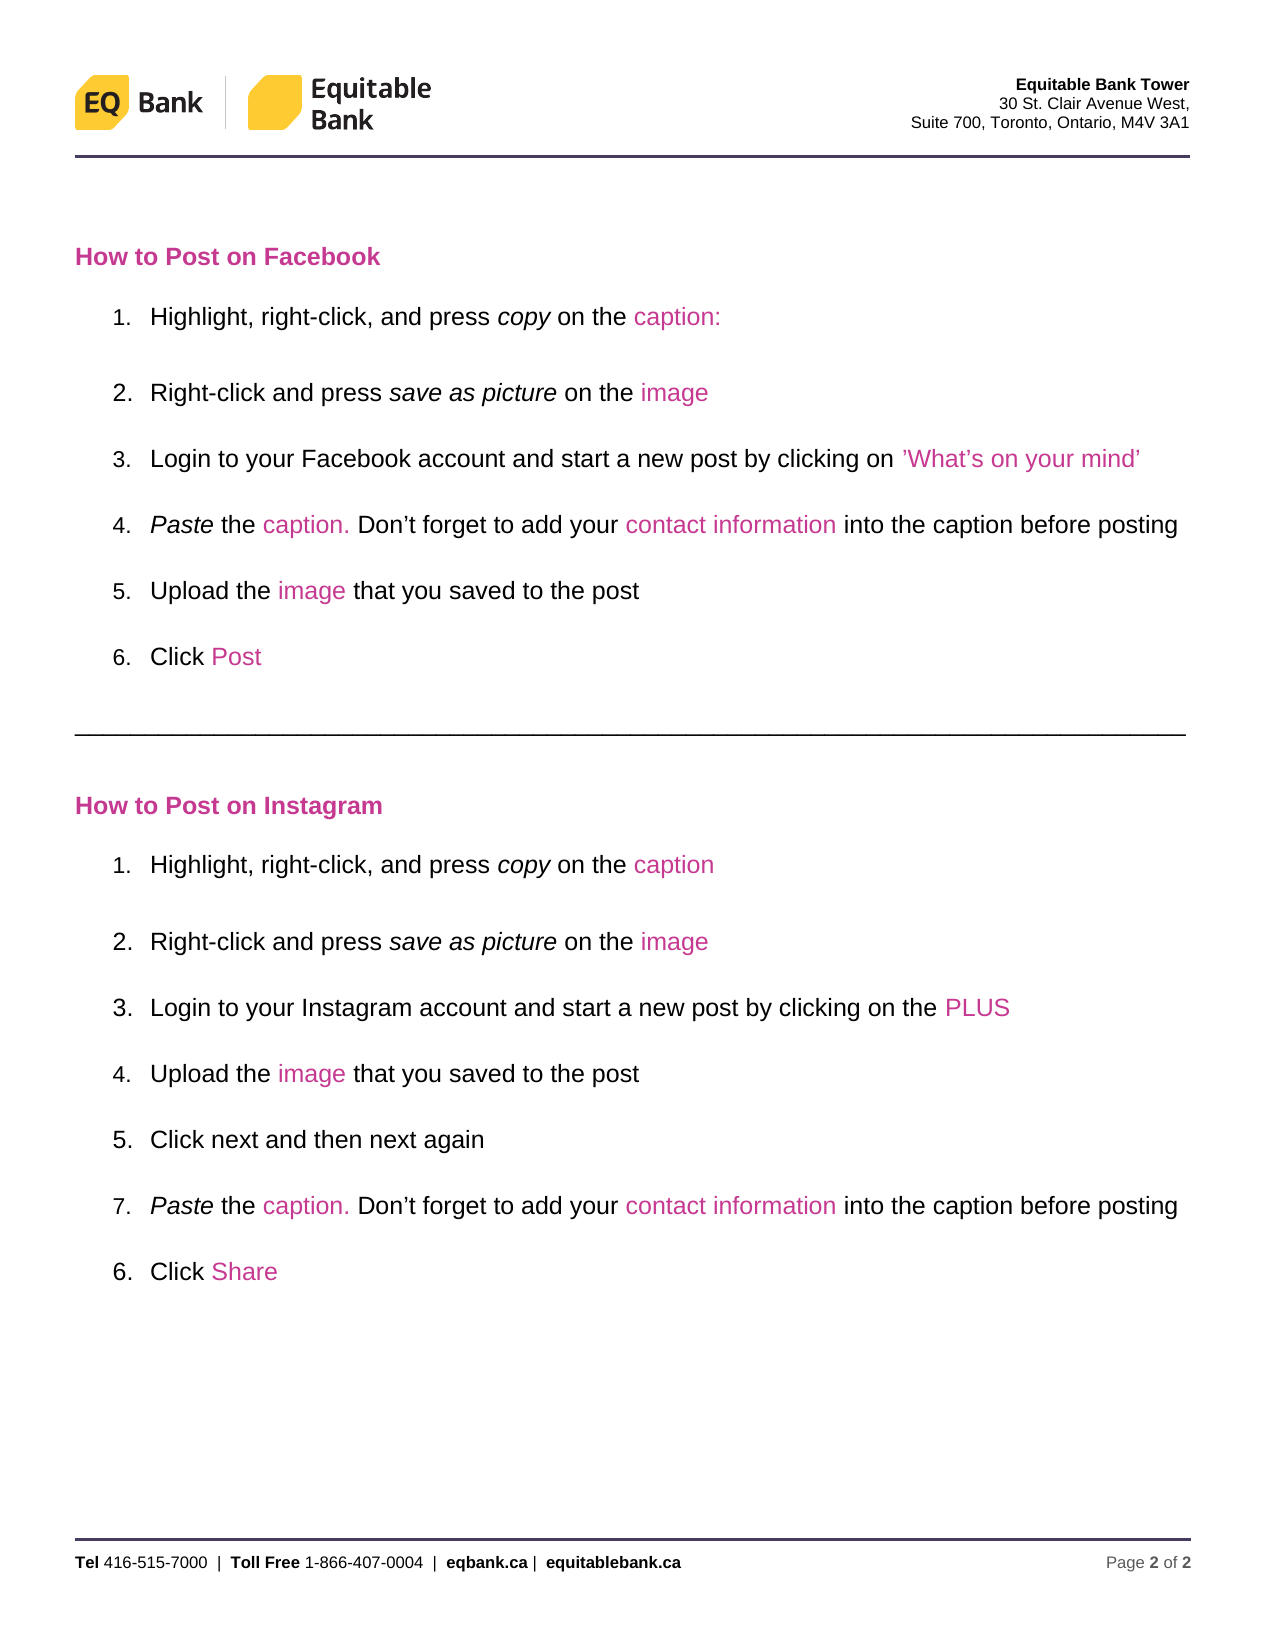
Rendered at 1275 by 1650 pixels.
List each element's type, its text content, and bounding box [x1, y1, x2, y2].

list Right-click and press save as picture on the image [112, 378, 1200, 407]
list Click Post [112, 642, 1200, 671]
list Paste the caption. Don’t forget to add your contact information into the caption before posting [112, 510, 1200, 539]
list Upload the image that you saved to the post [112, 1059, 1200, 1087]
list Right-click and press save as picture on the image [112, 927, 1200, 955]
list Paste the caption. Don’t forget to add your contact information into the caption before posting [112, 1191, 1200, 1219]
list Upload the image that you saved to the post [112, 576, 1200, 605]
text How to Post on Facebook [75, 242, 1200, 271]
picture [75, 75, 431, 130]
text How to Post on Instagram [75, 791, 1200, 819]
list Click Share [112, 1257, 1200, 1286]
list Login to your Instagram account and start a new post by clicking on the PLUS [112, 993, 1200, 1021]
list Login to your Facebook account and start a new post by clicking on ’What’s on your mind’ [112, 444, 1200, 473]
list Click next and then next again [112, 1125, 1200, 1153]
list Highlight, right-click, and press copy on the caption [112, 851, 1200, 879]
text ________________________________________________________________________________ [75, 708, 1200, 737]
list Highlight, right-click, and press copy on the caption: [112, 302, 1200, 330]
